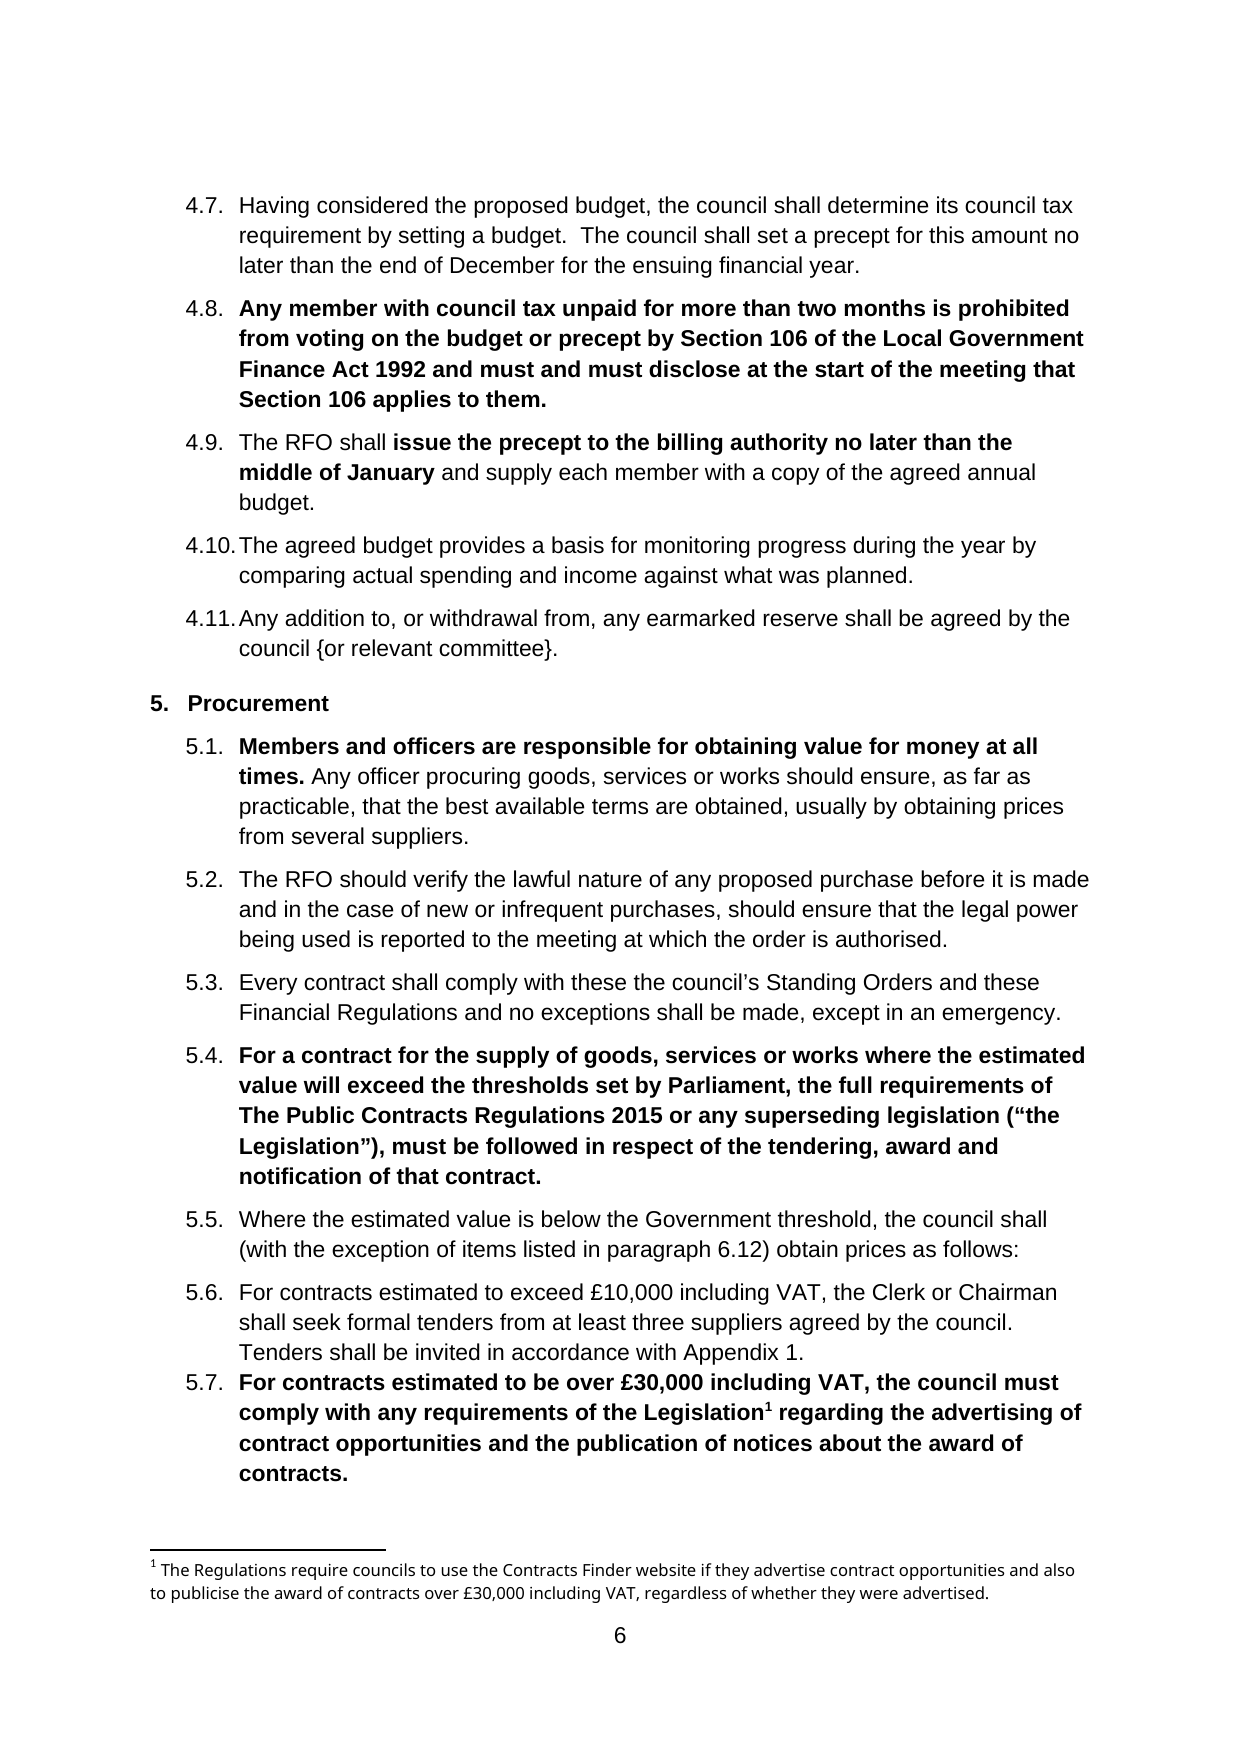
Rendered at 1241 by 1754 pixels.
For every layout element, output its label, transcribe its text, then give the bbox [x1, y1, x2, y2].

list For contracts estimated to exceed £10,000 including VAT, the Clerk or Chairman shall seek formal tenders from at least three suppliers agreed by the council. Tenders shall be invited in accordance with Appendix 1. [185, 1278, 1090, 1365]
list Every contract shall comply with these the council’s Standing Orders and these Financial Regulations and no exceptions shall be made, except in an emergency. [185, 969, 1090, 1026]
list Any member with council tax unpaid for more than two months is prohibited from voting on the budget or precept by Section 106 of the Local Government Finance Act 1992 and must and must disclose at the start of the meeting that Section 106 applies to them. [185, 295, 1090, 412]
list The agreed budget provides a basis for monitoring progress during the year by comparing actual spending and income against what was planned. [185, 532, 1090, 588]
list Any addition to, or withdrawal from, any earmarked reserve shall be agreed by the council {or relevant committee}. [185, 604, 1090, 661]
list The RFO shall issue the precept to the billing authority no later than the middle of January and supply each member with a copy of the agreed annual budget. [185, 428, 1090, 515]
list For a contract for the supply of goods, services or works where the estimated value will exceed the thresholds set by Parliament, the full requirements of The Public Contracts Regulations 2015 or any superseding legislation (“the Legislation”), must be followed in respect of the tendering, award and notification of that contract. [185, 1042, 1090, 1189]
list Where the estimated value is below the Government threshold, the council shall (with the exception of items listed in paragraph 6.12) obtain prices as follows: [185, 1206, 1090, 1262]
list The RFO should verify the lawful nature of any proposed purchase before it is made and in the case of new or infrequent purchases, should ensure that the legal power being used is reported to the meeting at which the order is authorised. [185, 866, 1090, 953]
list Having considered the proposed budget, the council shall determine its council tax requirement by setting a budget. The council shall set a precept for this amount no later than the end of December for the ensuing financial year. [185, 192, 1090, 279]
subtitle Procurement [150, 690, 1090, 716]
list For contracts estimated to be over £30,000 including VAT, the council must comply with any requirements of the Legislation regarding the advertising of contract opportunities and the publication of notices about the award of contracts. [185, 1369, 1090, 1486]
list Members and officers are responsible for obtaining value for money at all times. Any officer procuring goods, services or works should ensure, as far as practicable, that the best available terms are obtained, usually by obtaining prices from several suppliers. [185, 733, 1090, 849]
